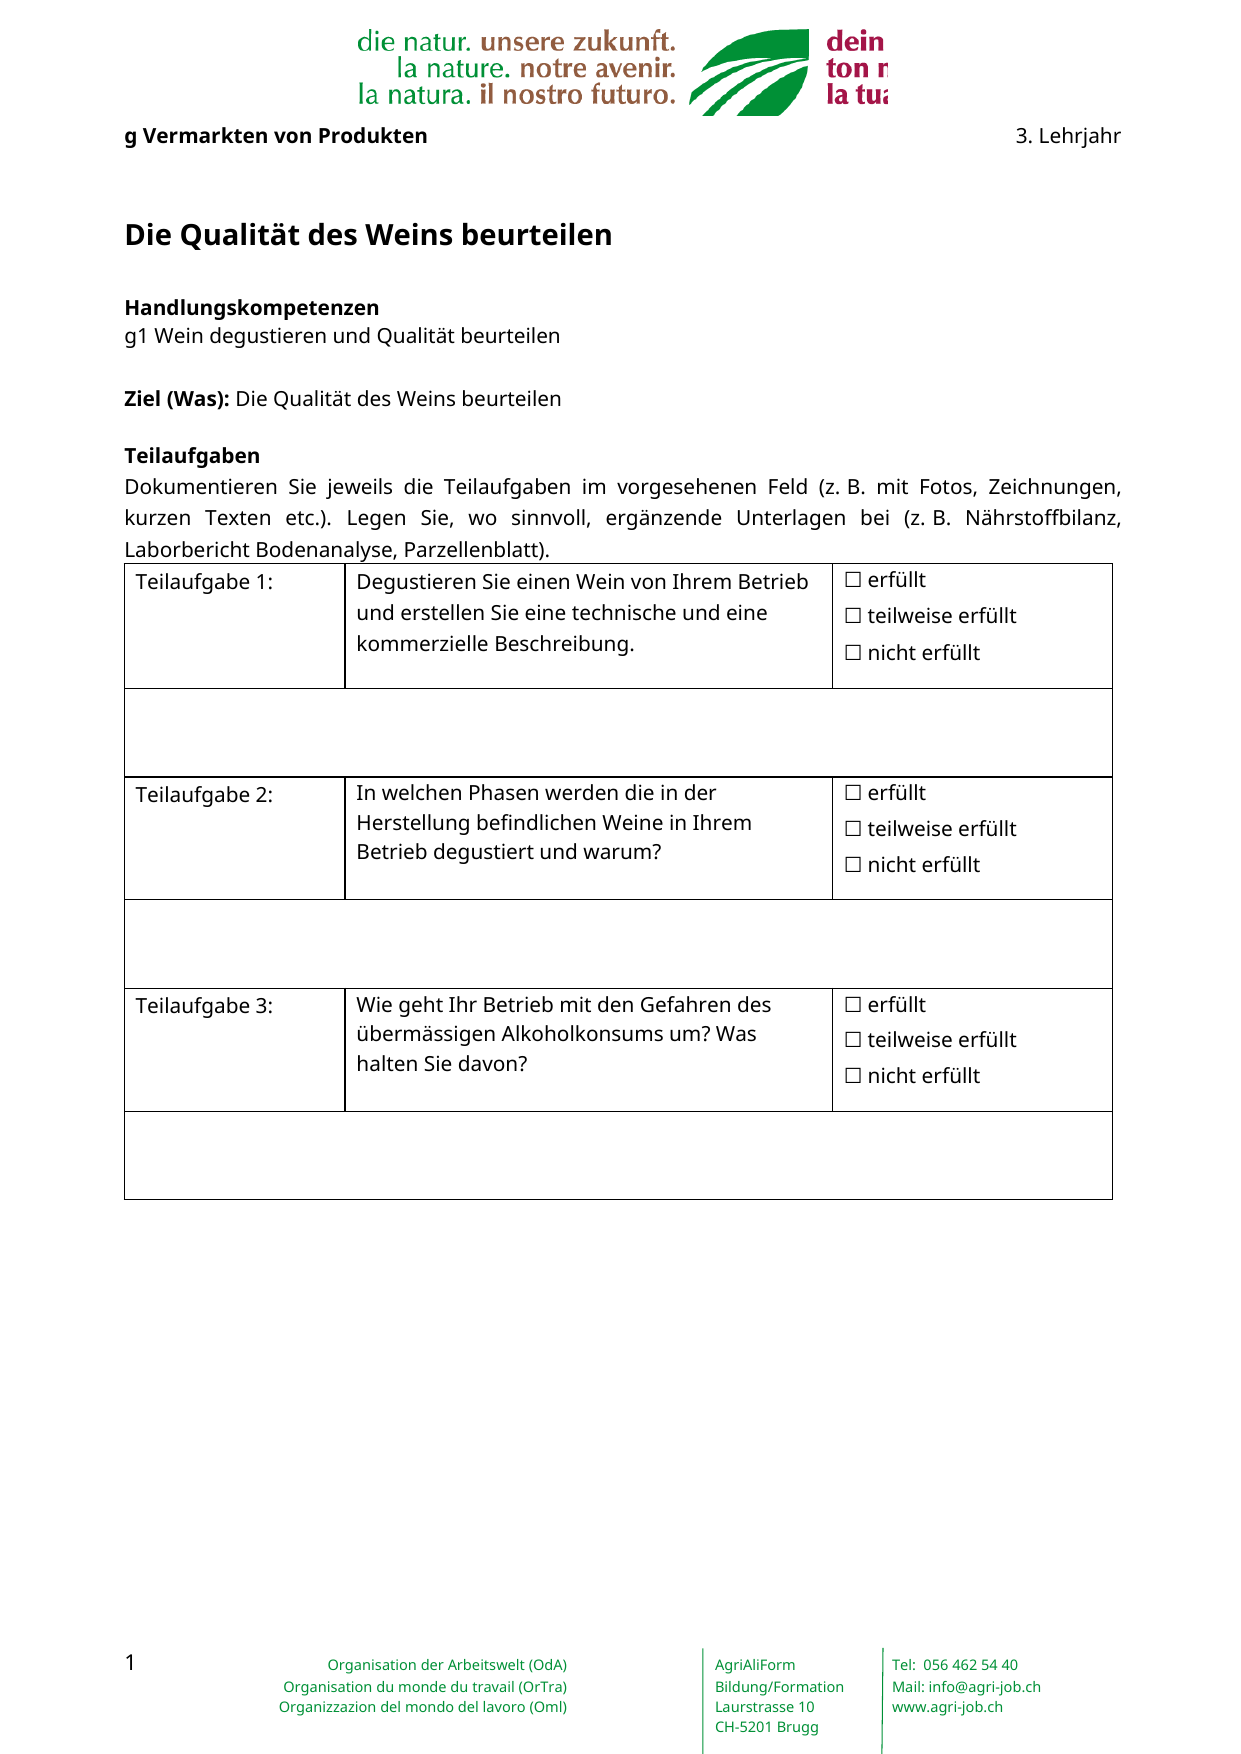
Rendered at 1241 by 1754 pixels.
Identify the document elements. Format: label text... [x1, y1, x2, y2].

text g1 Wein degustieren und Qualität beurteilen [124, 322, 1122, 350]
text Teilaufgaben [124, 441, 1122, 469]
table_cell In welchen Phasen werden die in der Herstellung befindlichen Weine in Ihrem Betrieb degustiert und warum? [346, 778, 832, 899]
table_cell [125, 1112, 1112, 1199]
table_cell erfüllt teilweise erfüllt nicht erfüllt [833, 778, 1112, 899]
text Dokumentieren Sie jeweils die Teilaufgaben im vorgesehenen Feld (z. B. mit Fotos, Zeichnungen, kurzen Texten etc.). Legen Sie, wo sinnvoll, ergänzende Unterlagen bei (z. B. Nährstoffbilanz, Laborbericht Bodenanalyse, Parzellenblatt). [124, 469, 1122, 563]
table_cell Wie geht Ihr Betrieb mit den Gefahren des übermässigen Alkoholkonsums um? Was halten Sie davon? [346, 989, 832, 1111]
table_header Degustieren Sie einen Wein von Ihrem Betrieb und erstellen Sie eine technische und eine kommerzielle Beschreibung. [346, 564, 832, 688]
table_cell Teilaufgabe 2: [125, 778, 344, 899]
text Die Qualität des Weins beurteilen [124, 214, 1122, 253]
table_cell Teilaufgabe 3: [125, 989, 344, 1111]
table_cell [125, 689, 1112, 776]
text Ziel (Was): Die Qualität des Weins beurteilen [124, 381, 1122, 413]
table_header Teilaufgabe 1: [125, 564, 344, 688]
table_cell erfüllt teilweise erfüllt nicht erfüllt [833, 989, 1112, 1111]
table_header erfüllt teilweise erfüllt nicht erfüllt [833, 564, 1112, 688]
text Handlungskompetenzen [124, 293, 1122, 322]
table_cell [125, 900, 1112, 988]
